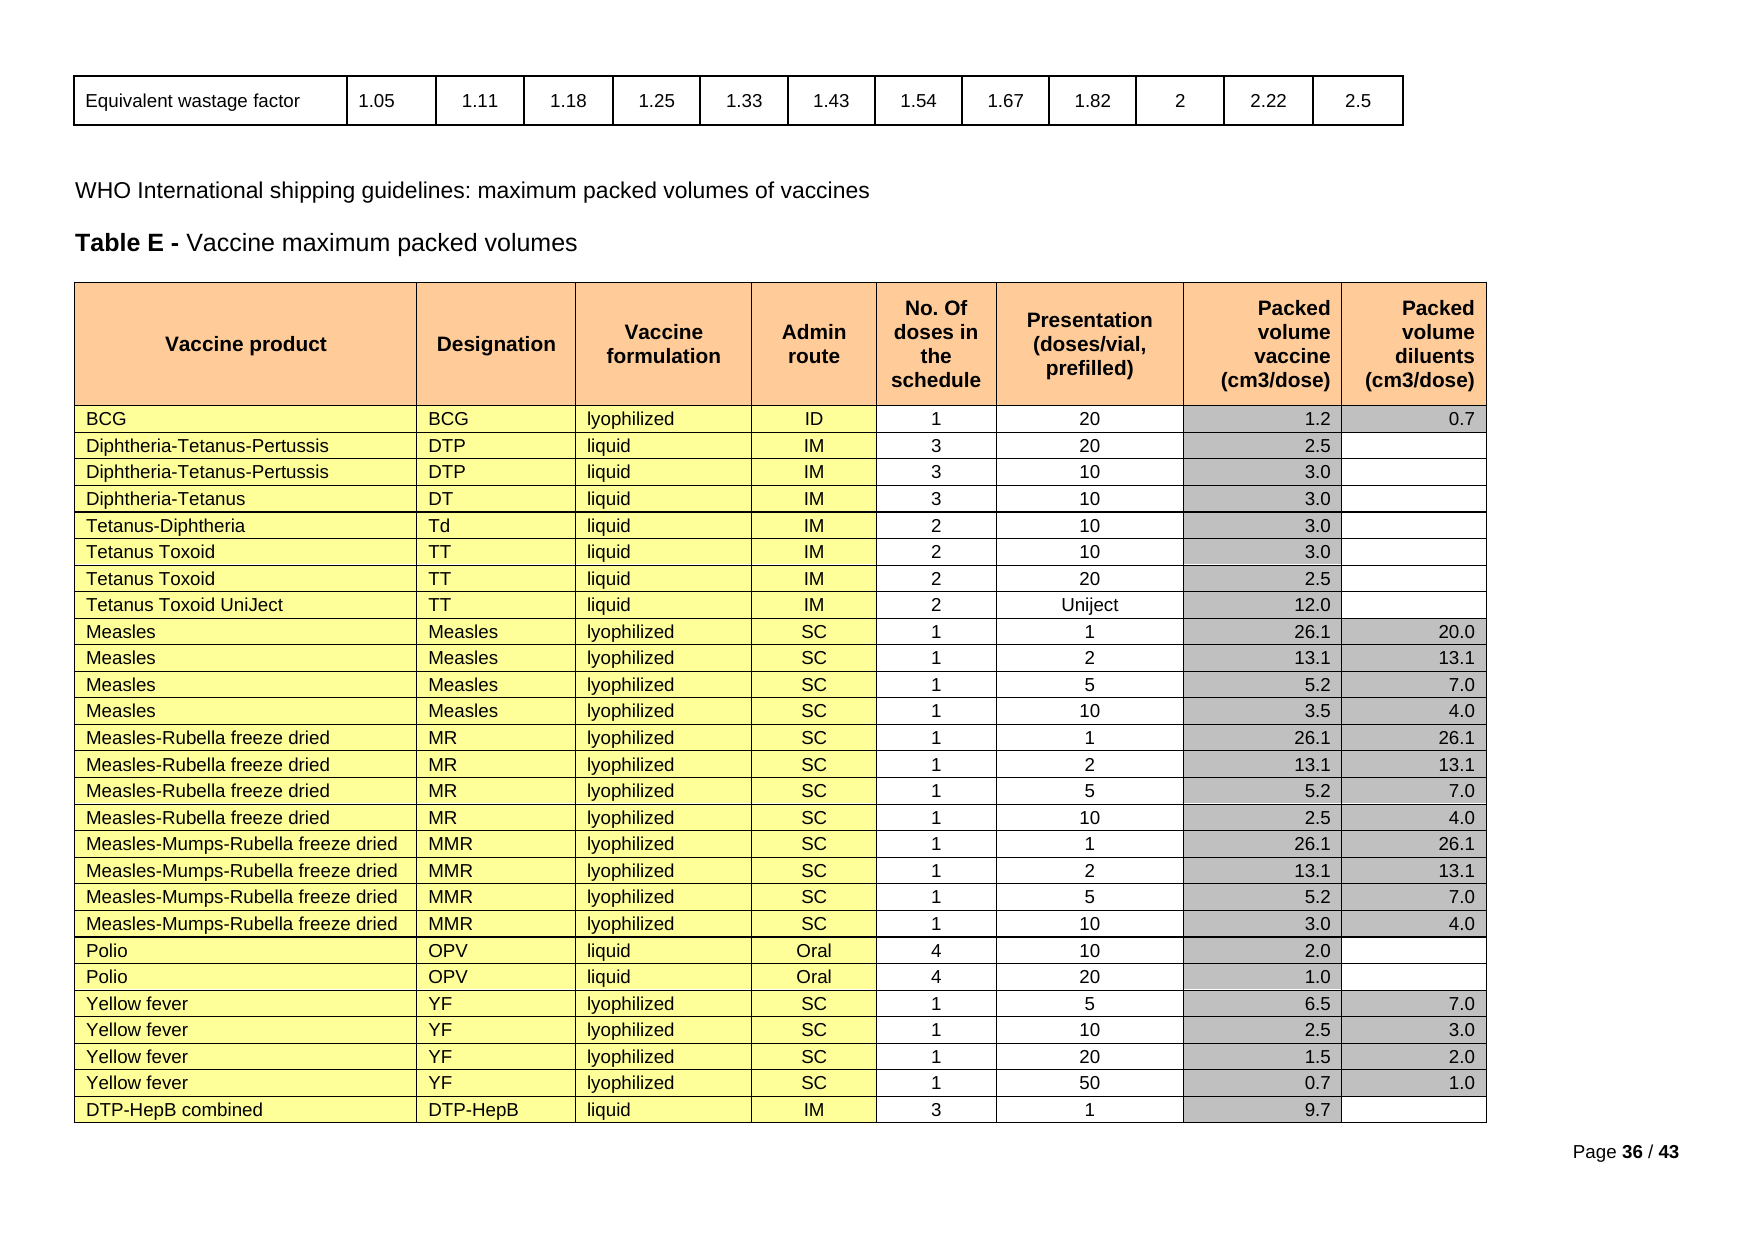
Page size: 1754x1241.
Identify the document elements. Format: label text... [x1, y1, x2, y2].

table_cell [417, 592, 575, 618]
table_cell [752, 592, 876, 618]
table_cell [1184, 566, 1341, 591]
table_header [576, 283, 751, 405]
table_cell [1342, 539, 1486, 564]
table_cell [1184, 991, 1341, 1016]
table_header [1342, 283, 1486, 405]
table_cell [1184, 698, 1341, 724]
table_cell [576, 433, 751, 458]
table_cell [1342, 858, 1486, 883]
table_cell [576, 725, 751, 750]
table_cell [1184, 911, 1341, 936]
text Table E - Vaccine maximum packed volumes [75, 228, 1679, 257]
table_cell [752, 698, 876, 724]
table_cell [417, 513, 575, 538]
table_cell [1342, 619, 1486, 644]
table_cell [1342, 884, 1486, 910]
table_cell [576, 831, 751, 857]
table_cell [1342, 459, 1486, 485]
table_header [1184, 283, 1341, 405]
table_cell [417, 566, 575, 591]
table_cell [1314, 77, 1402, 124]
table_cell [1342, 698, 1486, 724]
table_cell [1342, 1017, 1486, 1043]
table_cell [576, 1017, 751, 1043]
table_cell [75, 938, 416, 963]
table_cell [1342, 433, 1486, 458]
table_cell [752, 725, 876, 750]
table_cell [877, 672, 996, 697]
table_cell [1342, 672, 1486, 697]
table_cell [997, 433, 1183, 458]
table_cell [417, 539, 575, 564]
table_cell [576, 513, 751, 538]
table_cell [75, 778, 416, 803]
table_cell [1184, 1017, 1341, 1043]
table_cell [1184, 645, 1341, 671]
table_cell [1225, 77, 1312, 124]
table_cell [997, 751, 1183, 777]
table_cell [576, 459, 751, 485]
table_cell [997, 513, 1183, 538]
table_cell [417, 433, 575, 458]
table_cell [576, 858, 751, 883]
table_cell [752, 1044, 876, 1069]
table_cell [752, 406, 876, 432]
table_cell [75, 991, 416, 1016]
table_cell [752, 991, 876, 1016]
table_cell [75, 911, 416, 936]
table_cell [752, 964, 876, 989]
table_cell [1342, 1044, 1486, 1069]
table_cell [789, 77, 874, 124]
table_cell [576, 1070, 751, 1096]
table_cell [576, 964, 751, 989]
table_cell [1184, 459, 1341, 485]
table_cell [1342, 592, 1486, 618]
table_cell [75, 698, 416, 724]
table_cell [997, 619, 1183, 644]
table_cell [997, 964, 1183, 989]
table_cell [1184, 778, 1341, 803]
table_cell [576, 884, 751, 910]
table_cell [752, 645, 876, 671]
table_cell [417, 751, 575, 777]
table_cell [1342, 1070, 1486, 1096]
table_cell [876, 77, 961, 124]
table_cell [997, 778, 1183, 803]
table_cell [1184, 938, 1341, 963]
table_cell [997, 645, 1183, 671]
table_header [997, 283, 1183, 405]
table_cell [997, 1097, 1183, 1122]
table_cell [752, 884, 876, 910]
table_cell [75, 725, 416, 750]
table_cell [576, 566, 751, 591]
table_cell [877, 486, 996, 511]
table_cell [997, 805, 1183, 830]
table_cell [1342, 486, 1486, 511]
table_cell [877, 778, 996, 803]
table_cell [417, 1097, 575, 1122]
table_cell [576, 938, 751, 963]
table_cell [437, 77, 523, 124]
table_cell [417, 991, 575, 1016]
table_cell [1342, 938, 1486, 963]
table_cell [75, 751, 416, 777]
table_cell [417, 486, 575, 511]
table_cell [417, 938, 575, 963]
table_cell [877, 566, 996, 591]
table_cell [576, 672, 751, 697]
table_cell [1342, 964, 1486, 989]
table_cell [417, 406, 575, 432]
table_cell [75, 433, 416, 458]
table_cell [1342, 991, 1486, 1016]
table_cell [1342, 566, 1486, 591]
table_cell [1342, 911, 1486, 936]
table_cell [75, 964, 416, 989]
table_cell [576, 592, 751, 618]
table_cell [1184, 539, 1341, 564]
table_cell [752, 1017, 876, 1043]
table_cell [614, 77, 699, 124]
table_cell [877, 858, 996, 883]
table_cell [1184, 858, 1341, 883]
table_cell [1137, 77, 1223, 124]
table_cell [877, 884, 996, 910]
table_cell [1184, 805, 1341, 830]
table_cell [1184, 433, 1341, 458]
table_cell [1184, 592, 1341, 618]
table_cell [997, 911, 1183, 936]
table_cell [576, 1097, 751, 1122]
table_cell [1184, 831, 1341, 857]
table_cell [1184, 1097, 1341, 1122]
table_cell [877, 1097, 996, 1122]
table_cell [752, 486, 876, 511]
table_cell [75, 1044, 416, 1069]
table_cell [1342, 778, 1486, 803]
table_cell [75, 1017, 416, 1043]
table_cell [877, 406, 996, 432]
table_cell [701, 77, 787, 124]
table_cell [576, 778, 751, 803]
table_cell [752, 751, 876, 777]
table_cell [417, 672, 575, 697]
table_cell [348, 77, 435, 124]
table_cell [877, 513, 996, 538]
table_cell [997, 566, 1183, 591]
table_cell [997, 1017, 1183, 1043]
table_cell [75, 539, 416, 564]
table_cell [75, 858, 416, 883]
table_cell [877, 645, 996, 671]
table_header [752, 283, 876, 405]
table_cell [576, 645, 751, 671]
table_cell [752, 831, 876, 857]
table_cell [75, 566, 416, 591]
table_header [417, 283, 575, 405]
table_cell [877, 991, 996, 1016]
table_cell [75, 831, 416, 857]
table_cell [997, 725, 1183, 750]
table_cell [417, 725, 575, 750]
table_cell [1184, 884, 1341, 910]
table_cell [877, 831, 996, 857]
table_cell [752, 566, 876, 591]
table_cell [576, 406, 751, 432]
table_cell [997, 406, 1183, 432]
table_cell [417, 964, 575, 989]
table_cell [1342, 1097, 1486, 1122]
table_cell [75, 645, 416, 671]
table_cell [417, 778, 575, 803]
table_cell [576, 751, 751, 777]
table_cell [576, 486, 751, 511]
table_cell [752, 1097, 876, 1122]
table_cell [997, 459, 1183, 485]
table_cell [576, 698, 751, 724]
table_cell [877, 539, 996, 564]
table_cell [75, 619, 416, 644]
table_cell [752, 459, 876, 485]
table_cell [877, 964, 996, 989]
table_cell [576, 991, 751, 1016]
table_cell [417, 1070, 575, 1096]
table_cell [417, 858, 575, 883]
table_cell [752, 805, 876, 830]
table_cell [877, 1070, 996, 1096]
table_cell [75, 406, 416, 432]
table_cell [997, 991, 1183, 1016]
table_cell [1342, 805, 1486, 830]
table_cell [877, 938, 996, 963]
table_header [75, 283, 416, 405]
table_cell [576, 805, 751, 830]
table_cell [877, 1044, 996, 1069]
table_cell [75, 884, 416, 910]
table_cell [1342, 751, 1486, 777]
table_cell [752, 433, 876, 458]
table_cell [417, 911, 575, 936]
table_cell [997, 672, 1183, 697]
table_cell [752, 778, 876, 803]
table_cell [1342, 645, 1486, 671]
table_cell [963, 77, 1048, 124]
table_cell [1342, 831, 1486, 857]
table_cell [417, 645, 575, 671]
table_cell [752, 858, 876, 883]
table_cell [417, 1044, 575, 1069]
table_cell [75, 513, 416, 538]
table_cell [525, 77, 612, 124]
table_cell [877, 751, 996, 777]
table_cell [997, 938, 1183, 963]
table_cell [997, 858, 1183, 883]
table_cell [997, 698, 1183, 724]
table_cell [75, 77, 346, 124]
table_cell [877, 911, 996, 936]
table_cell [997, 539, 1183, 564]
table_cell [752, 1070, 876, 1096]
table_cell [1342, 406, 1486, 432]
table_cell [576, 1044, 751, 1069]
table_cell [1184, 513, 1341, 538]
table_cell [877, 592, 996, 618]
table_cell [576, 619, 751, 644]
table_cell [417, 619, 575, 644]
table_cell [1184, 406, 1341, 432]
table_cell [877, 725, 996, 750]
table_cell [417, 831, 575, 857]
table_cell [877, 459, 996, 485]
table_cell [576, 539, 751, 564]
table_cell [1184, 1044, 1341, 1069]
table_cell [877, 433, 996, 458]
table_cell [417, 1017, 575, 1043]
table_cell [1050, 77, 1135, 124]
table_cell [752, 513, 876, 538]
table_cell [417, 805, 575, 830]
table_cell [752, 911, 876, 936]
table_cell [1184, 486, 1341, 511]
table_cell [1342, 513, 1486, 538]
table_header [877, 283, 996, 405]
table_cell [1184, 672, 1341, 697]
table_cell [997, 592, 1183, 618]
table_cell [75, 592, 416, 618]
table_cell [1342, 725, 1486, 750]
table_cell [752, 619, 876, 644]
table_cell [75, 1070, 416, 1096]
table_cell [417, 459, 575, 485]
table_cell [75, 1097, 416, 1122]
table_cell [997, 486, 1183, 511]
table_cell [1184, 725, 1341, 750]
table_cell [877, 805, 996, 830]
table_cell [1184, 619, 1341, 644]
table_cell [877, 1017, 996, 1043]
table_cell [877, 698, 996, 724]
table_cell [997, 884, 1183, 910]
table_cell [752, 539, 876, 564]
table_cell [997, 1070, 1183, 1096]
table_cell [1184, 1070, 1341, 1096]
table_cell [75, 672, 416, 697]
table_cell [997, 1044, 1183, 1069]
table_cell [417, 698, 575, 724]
text WHO International shipping guidelines: maximum packed volumes of vaccines [75, 177, 1679, 203]
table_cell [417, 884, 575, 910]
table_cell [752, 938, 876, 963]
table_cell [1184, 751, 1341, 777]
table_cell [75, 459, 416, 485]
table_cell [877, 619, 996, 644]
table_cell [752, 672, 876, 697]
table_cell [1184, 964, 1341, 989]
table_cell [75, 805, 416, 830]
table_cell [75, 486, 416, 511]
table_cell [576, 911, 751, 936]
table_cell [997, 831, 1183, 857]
